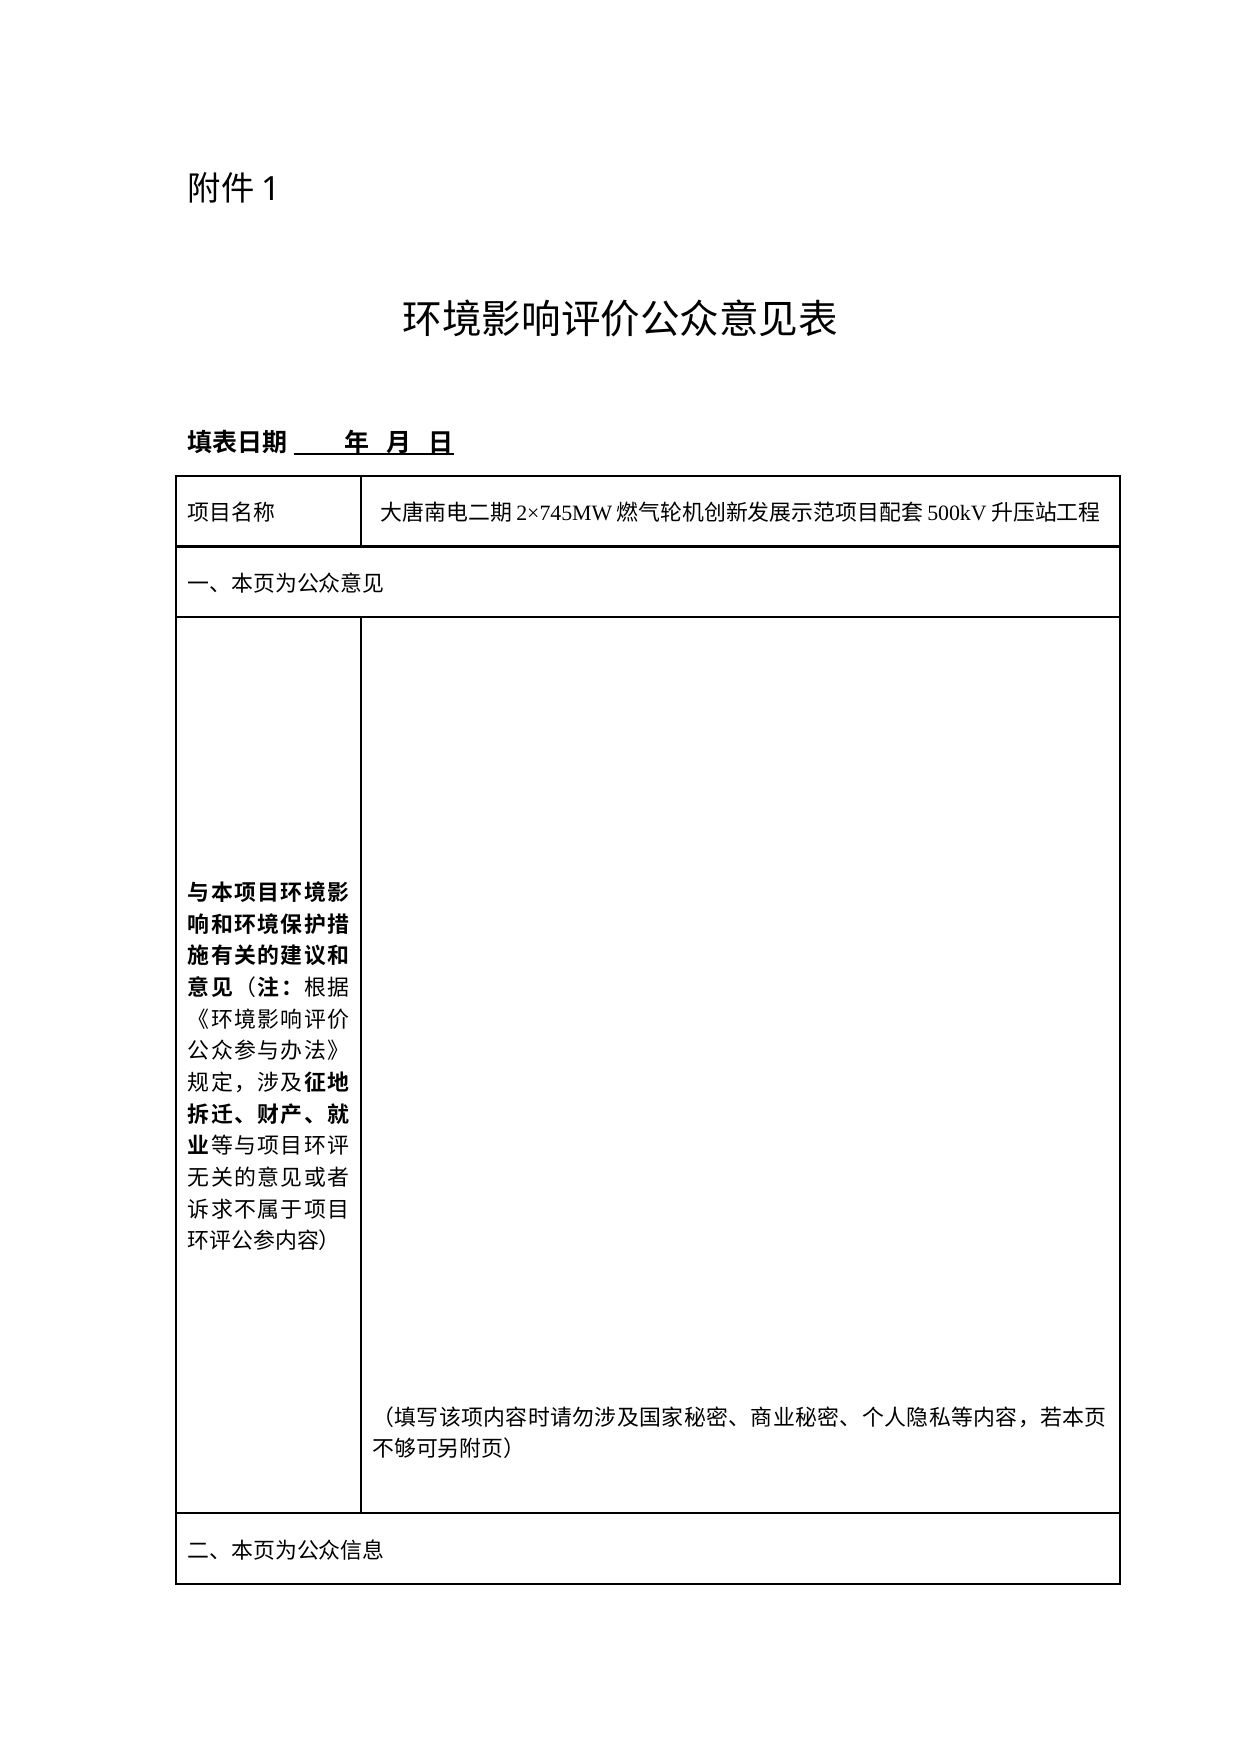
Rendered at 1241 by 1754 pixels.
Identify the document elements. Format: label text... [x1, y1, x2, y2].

table_header 大唐南电二期2×745MW燃气轮机创新发展示范项目配套500kV升压站工程 [362, 477, 1119, 545]
table_cell 一、本页为公众意见 [177, 548, 1119, 616]
table_cell 与本项目环境影响和环境保护措施有关的建议和意见（注：根据《环境影响评价公众参与办法》规定，涉及征地拆迁、财产、就业等与项目环评无关的意见或者诉求不属于项目环评公参内容） [177, 618, 360, 1512]
table_cell （填写该项内容时请勿涉及国家秘密、商业秘密、个人隐私等内容，若本页不够可另附页） [362, 618, 1119, 1512]
text 环境影响评价公众意见表 [187, 288, 1053, 345]
text 附件1 [187, 162, 1053, 210]
table_header 项目名称 [177, 477, 360, 545]
text 填表日期 年 月 日 [187, 422, 1053, 458]
table_cell 二、本页为公众信息 [177, 1514, 1119, 1583]
